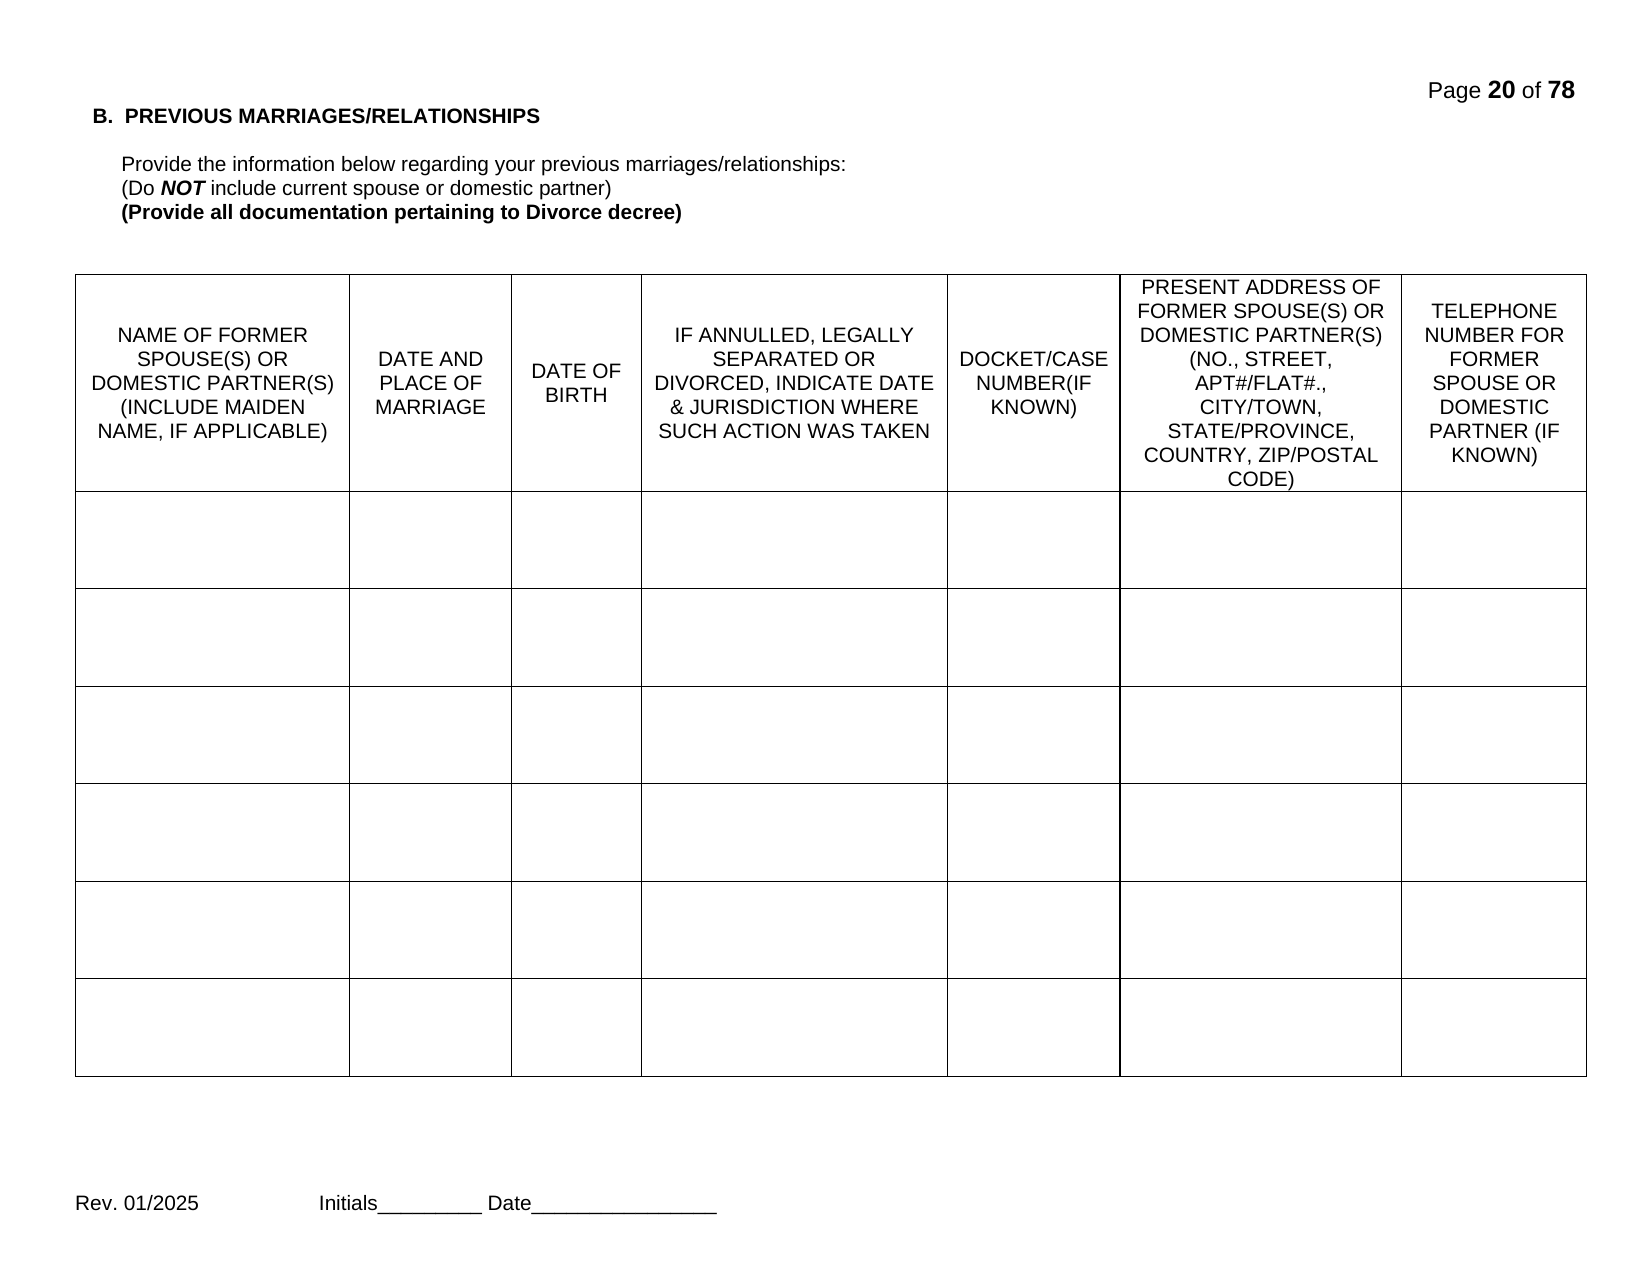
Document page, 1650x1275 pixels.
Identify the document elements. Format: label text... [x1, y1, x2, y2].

table_cell [76, 687, 349, 783]
table_cell [1402, 882, 1586, 978]
table_cell [350, 784, 511, 881]
table_cell [512, 784, 641, 881]
table_header DOCKET/CASE NUMBER(IF KNOWN) [948, 275, 1119, 491]
text B. PREVIOUS MARRIAGES/RELATIONSHIPS [75, 104, 1575, 128]
table_cell [1402, 687, 1586, 783]
table_cell [512, 882, 641, 978]
table_header IF ANNULLED, LEGALLY SEPARATED OR DIVORCED, INDICATE DATE & JURISDICTION WHERE SUCH ACTION WAS TAKEN [642, 275, 947, 491]
text (Do NOT include current spouse or domestic partner) [75, 176, 1575, 199]
table_cell [1121, 979, 1401, 1076]
table_cell [76, 979, 349, 1076]
table_cell [948, 882, 1119, 978]
text Provide the information below regarding your previous marriages/relationships: [75, 152, 1575, 176]
table_cell [642, 589, 947, 686]
table_cell [1402, 784, 1586, 881]
table_cell [642, 784, 947, 881]
table_cell [512, 589, 641, 686]
table_cell [948, 589, 1119, 686]
table_header PRESENT ADDRESS OF FORMER SPOUSE(S) OR DOMESTIC PARTNER(S) (NO., STREET, APT#/FLAT#., CITY/TOWN, STATE/PROVINCE, COUNTRY, ZIP/POSTAL CODE) [1121, 275, 1401, 491]
table_cell [1121, 882, 1401, 978]
table_header DATE OF BIRTH [512, 275, 641, 491]
table_cell [76, 784, 349, 881]
table_cell [1402, 589, 1586, 686]
table_cell [76, 882, 349, 978]
table_header NAME OF FORMER SPOUSE(S) OR DOMESTIC PARTNER(S) (INCLUDE MAIDEN NAME, IF APPLICABLE) [76, 275, 349, 491]
table_cell [642, 882, 947, 978]
table_cell [350, 589, 511, 686]
table_cell [642, 687, 947, 783]
table_cell [1402, 979, 1586, 1076]
table_cell [1402, 492, 1586, 588]
table_cell [642, 492, 947, 588]
table_cell [1121, 589, 1401, 686]
table_cell [76, 492, 349, 588]
table_cell [1121, 687, 1401, 783]
table_cell [948, 687, 1119, 783]
table_header DATE AND PLACE OF MARRIAGE [350, 275, 511, 491]
table_cell [642, 979, 947, 1076]
table_cell [76, 589, 349, 686]
table_cell [1121, 492, 1401, 588]
table_cell [948, 492, 1119, 588]
table_cell [350, 882, 511, 978]
table_cell [350, 492, 511, 588]
table_cell [948, 784, 1119, 881]
table_cell [512, 492, 641, 588]
table_cell [512, 979, 641, 1076]
table_cell [1121, 784, 1401, 881]
table_cell [350, 687, 511, 783]
text (Provide all documentation pertaining to Divorce decree) [75, 199, 1575, 223]
table_cell [512, 687, 641, 783]
table_cell [350, 979, 511, 1076]
table_header TELEPHONE NUMBER FOR FORMER SPOUSE OR DOMESTIC PARTNER (IF KNOWN) [1402, 275, 1586, 491]
table_cell [948, 979, 1119, 1076]
